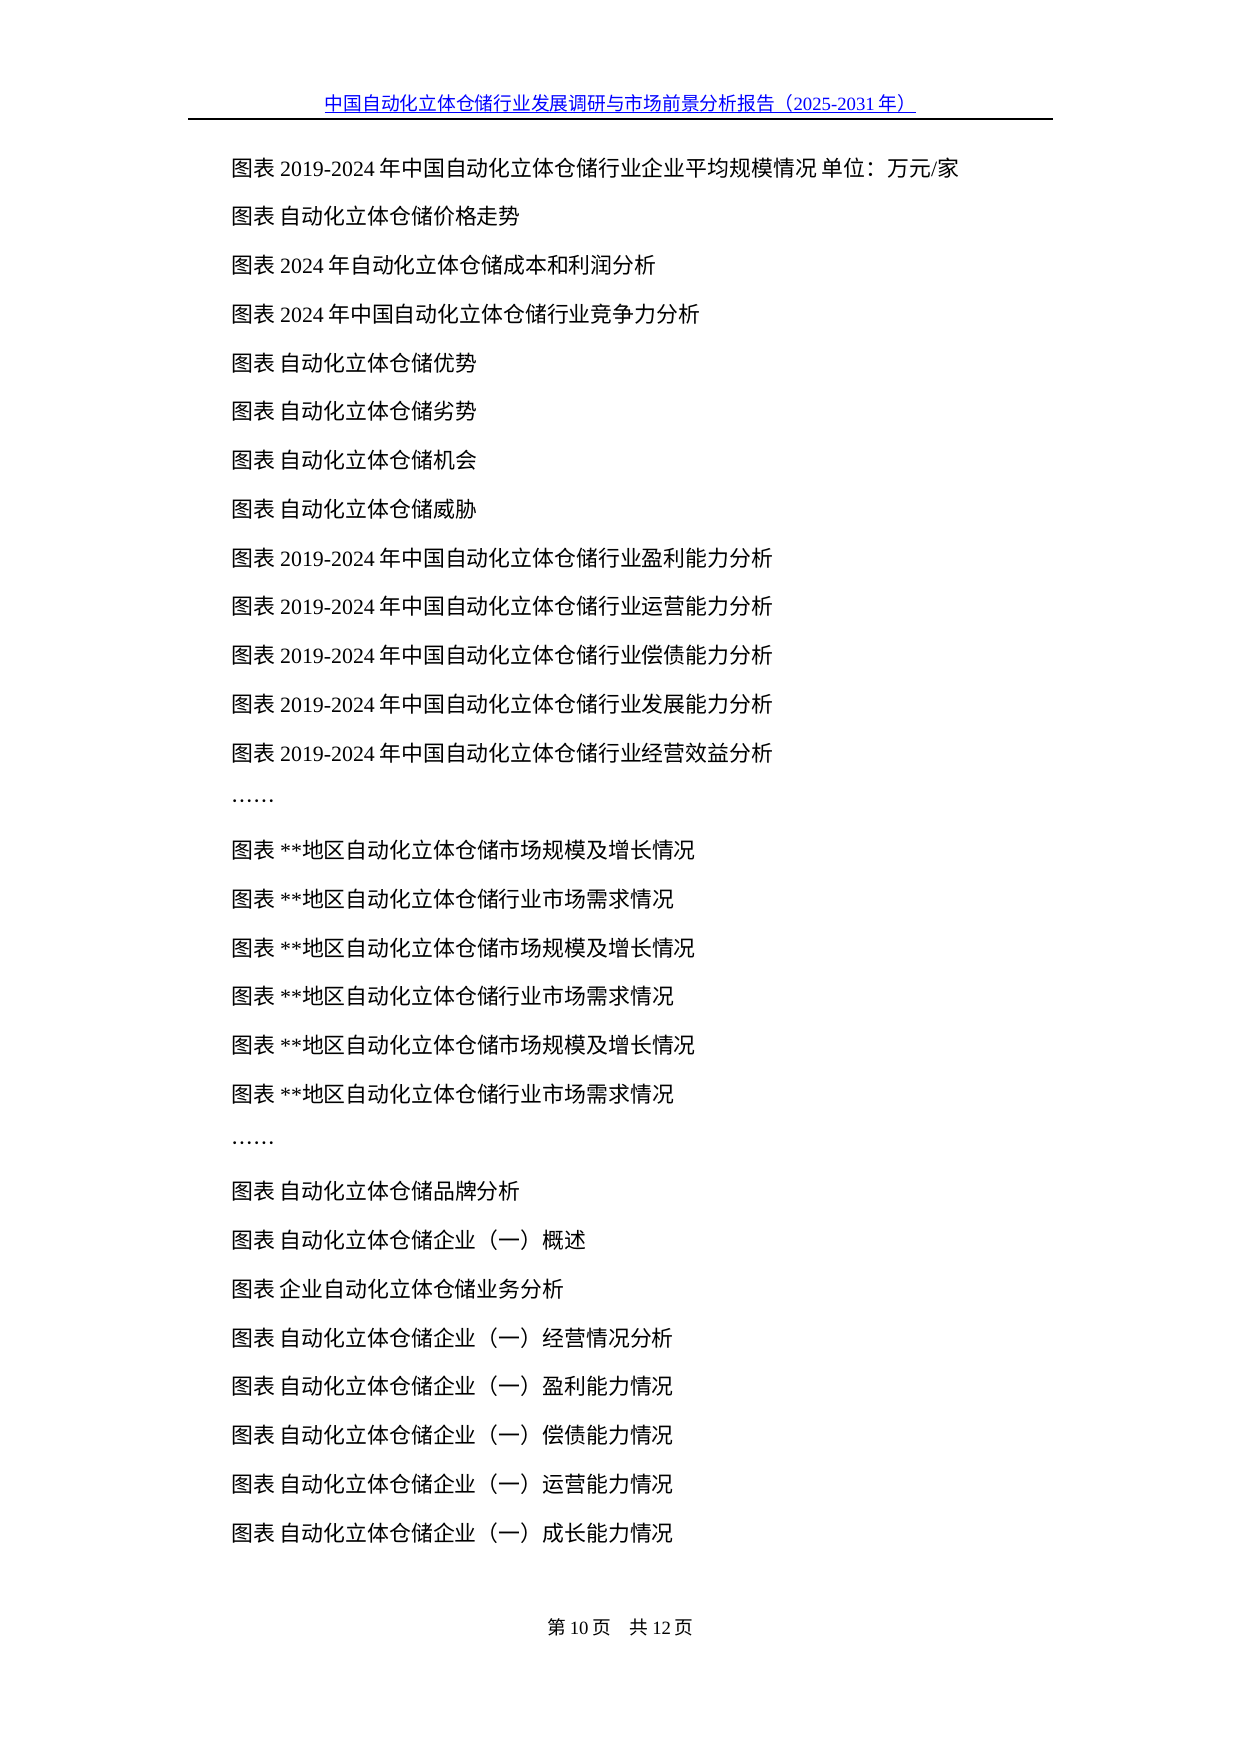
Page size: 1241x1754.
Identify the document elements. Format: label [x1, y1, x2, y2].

text [187, 150, 1053, 1548]
